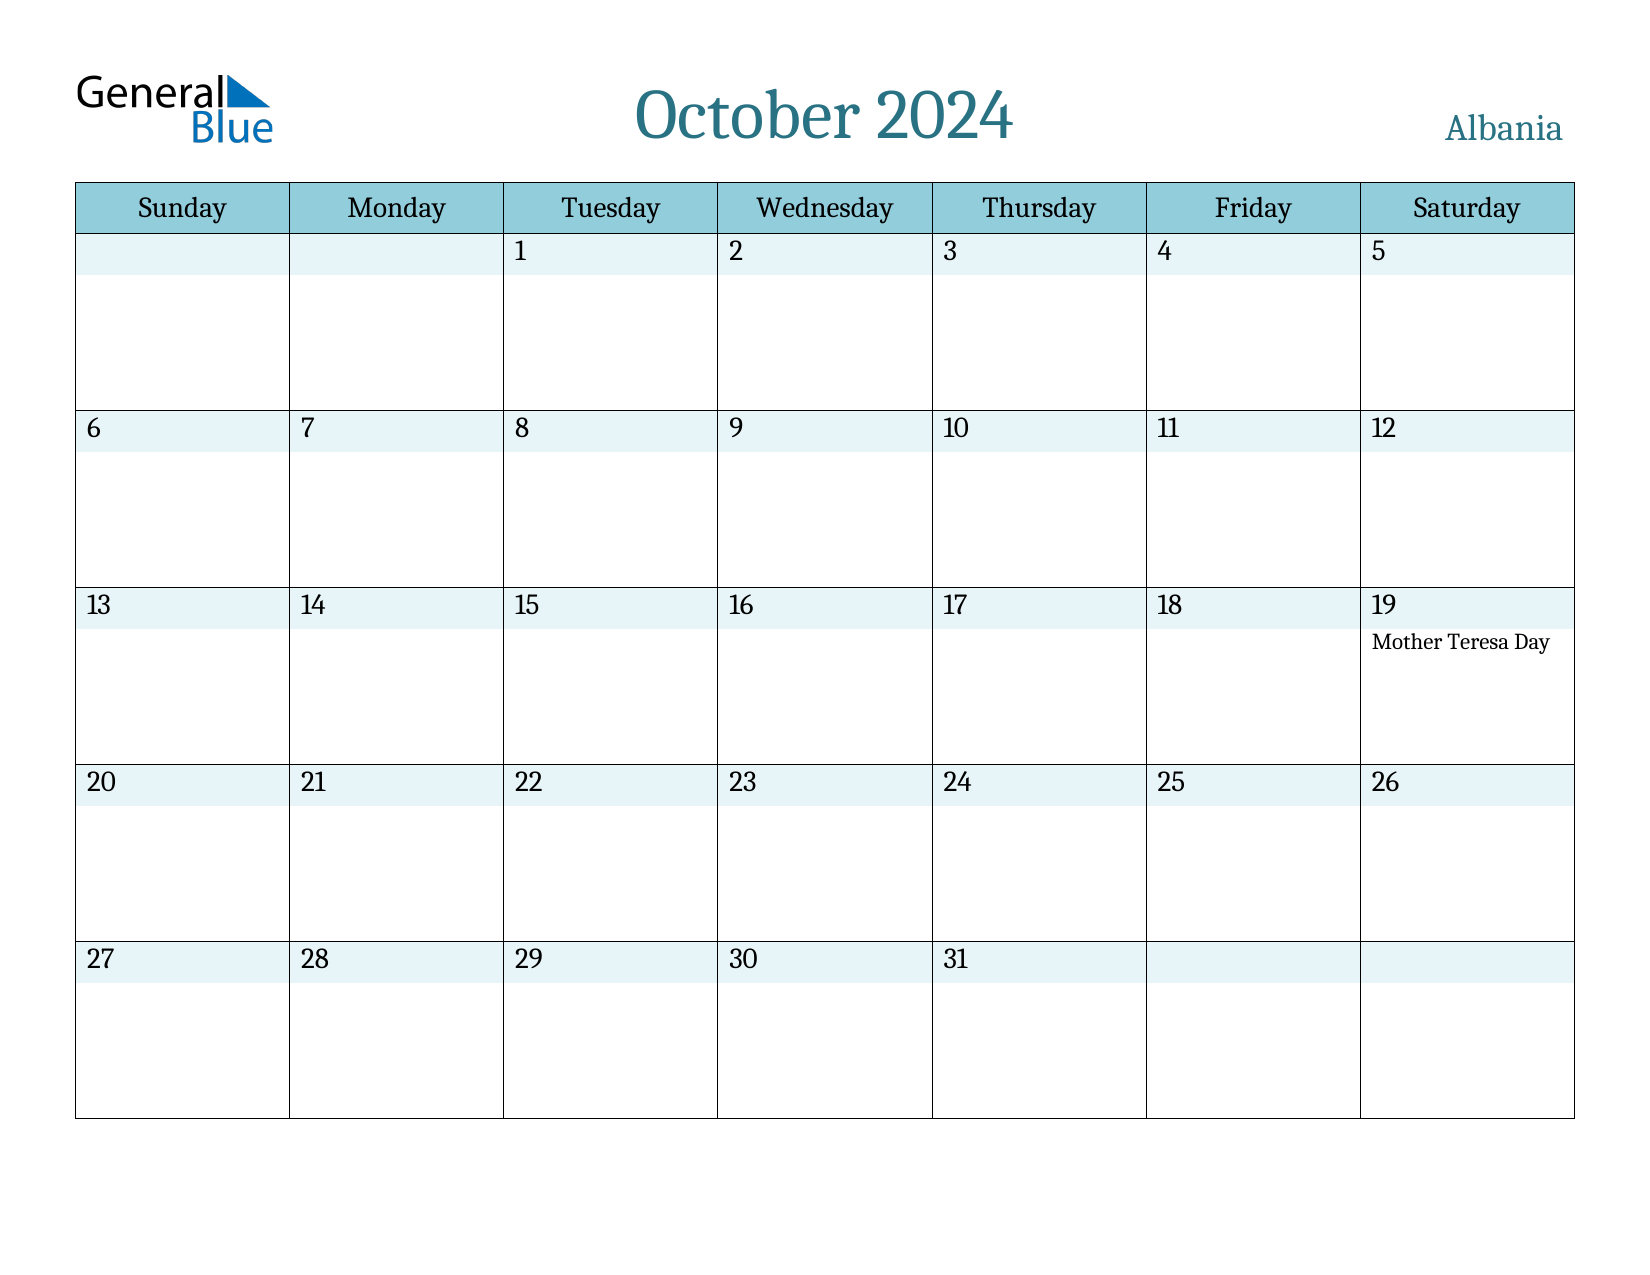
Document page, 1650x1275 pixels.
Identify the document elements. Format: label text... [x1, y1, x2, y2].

table_cell 1 [504, 234, 717, 275]
table_cell [718, 452, 932, 587]
table_cell [76, 275, 289, 410]
table_cell [933, 275, 1146, 410]
table_cell 18 [1147, 588, 1360, 629]
table_cell Tuesday [504, 183, 717, 233]
table_cell [1147, 452, 1360, 587]
table_cell 12 [1361, 411, 1574, 452]
table_cell 8 [504, 411, 717, 452]
table_cell [718, 629, 932, 764]
table_cell 16 [718, 588, 932, 629]
table_cell 17 [933, 588, 1146, 629]
table_cell Sunday [76, 183, 289, 233]
table_cell [1147, 942, 1360, 983]
table_cell [76, 629, 289, 764]
picture [77, 75, 273, 143]
table_cell 19 [1361, 588, 1574, 629]
table_cell [1147, 806, 1360, 941]
table_cell [76, 806, 289, 941]
table_cell 6 [76, 411, 289, 452]
table_cell Thursday [933, 183, 1146, 233]
table_cell Wednesday [718, 183, 932, 233]
table_cell [933, 806, 1146, 941]
table_cell [1361, 942, 1574, 983]
table_cell [504, 806, 717, 941]
table_cell 21 [290, 765, 503, 806]
table_cell 10 [933, 411, 1146, 452]
table_cell 27 [76, 942, 289, 983]
table_cell 25 [1147, 765, 1360, 806]
table_cell [76, 452, 289, 587]
table_cell 4 [1147, 234, 1360, 275]
table_header [76, 75, 503, 182]
table_cell [1361, 452, 1574, 587]
table_cell 5 [1361, 234, 1574, 275]
table_cell 2 [718, 234, 932, 275]
table_cell [290, 452, 503, 587]
table_cell [290, 629, 503, 764]
table_cell 3 [933, 234, 1146, 275]
table_header Albania [1146, 75, 1574, 182]
table_cell 31 [933, 942, 1146, 983]
table_cell 11 [1147, 411, 1360, 452]
table_cell 22 [504, 765, 717, 806]
table_cell 26 [1361, 765, 1574, 806]
table_cell [718, 806, 932, 941]
table_cell [933, 629, 1146, 764]
table_cell 20 [76, 765, 289, 806]
table_cell [290, 275, 503, 410]
table_cell [1361, 275, 1574, 410]
table_cell [1361, 806, 1574, 941]
table_cell Saturday [1361, 183, 1574, 233]
table_cell 28 [290, 942, 503, 983]
table_cell 7 [290, 411, 503, 452]
table_cell 23 [718, 765, 932, 806]
table_cell [504, 983, 717, 1118]
table_cell [76, 234, 289, 275]
table_cell 24 [933, 765, 1146, 806]
table_cell [718, 275, 932, 410]
table_cell 14 [290, 588, 503, 629]
table_cell [290, 806, 503, 941]
table_cell [1361, 983, 1574, 1118]
table_header October 2024 [504, 75, 1146, 182]
table_cell Mother Teresa Day [1361, 629, 1574, 764]
table_cell [504, 275, 717, 410]
table_cell [1147, 275, 1360, 410]
table_cell [933, 452, 1146, 587]
table_cell [1147, 629, 1360, 764]
table_cell [504, 629, 717, 764]
table_cell [290, 234, 503, 275]
table_cell [504, 452, 717, 587]
table_cell [718, 983, 932, 1118]
table_cell Monday [290, 183, 503, 233]
table_cell 29 [504, 942, 717, 983]
table_cell 13 [76, 588, 289, 629]
table_cell [290, 983, 503, 1118]
table_cell Friday [1147, 183, 1360, 233]
table_cell 15 [504, 588, 717, 629]
table_cell 30 [718, 942, 932, 983]
table_cell 9 [718, 411, 932, 452]
table_cell [1147, 983, 1360, 1118]
table_cell [76, 983, 289, 1118]
table_cell [933, 983, 1146, 1118]
